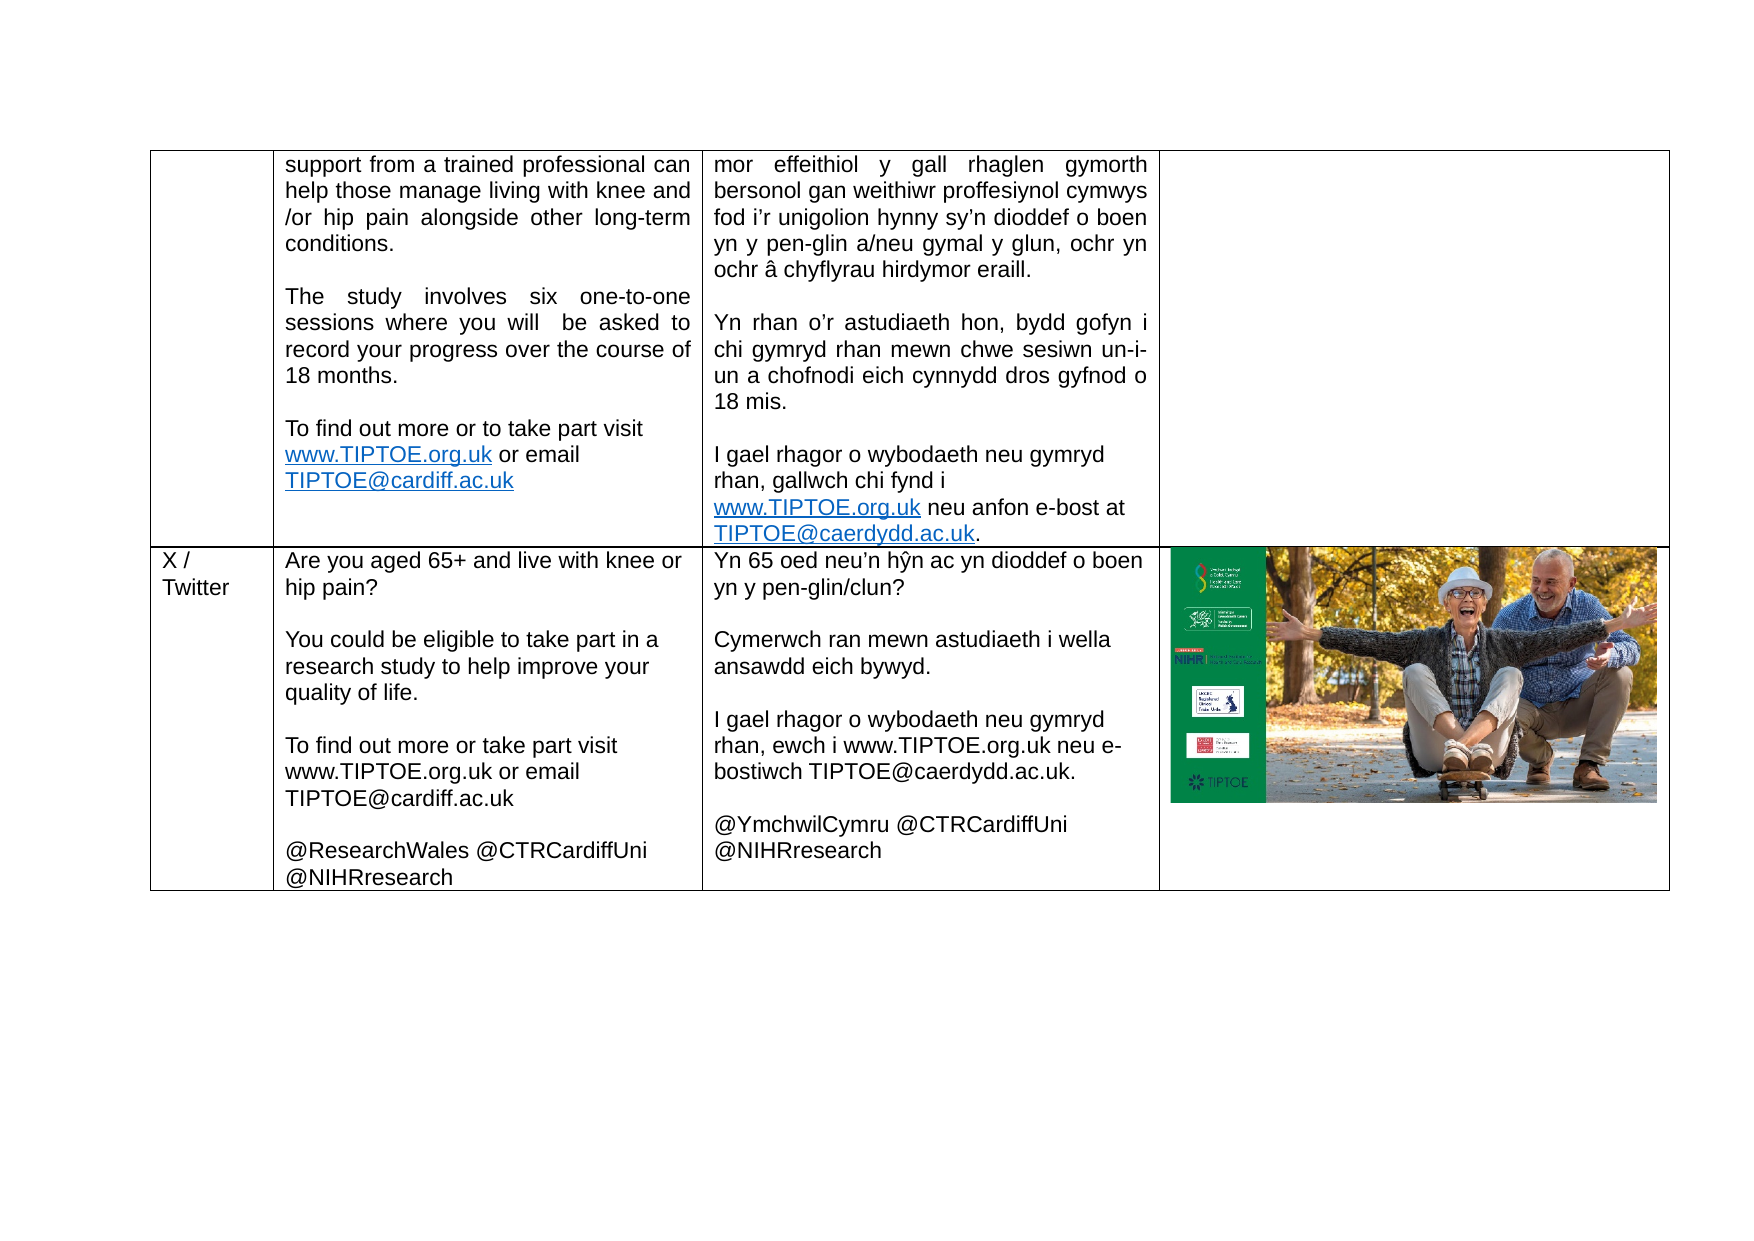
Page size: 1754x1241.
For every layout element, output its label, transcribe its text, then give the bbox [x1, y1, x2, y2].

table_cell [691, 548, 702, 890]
picture [1170, 547, 1657, 803]
table_cell Yn 65 oed neu’n hŷn ac yn dioddef o boen yn y pen-glin/clun? Cymerwch ran mewn astudiaeth i wella ansawdd eich bywyd. I gael rhagor o wybodaeth neu gymryd rhan, ewch i www.TIPTOE.org.uk neu e-bostiwch TIPTOE@caerdydd.ac.uk. @YmchwilCymru @CTRCardiffUni @NIHRresearch [703, 548, 1159, 890]
table_cell [1160, 151, 1669, 546]
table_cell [703, 151, 1159, 546]
table_cell X / Twitter [151, 548, 273, 890]
table_cell [1160, 548, 1669, 890]
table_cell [274, 151, 702, 546]
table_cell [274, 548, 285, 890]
